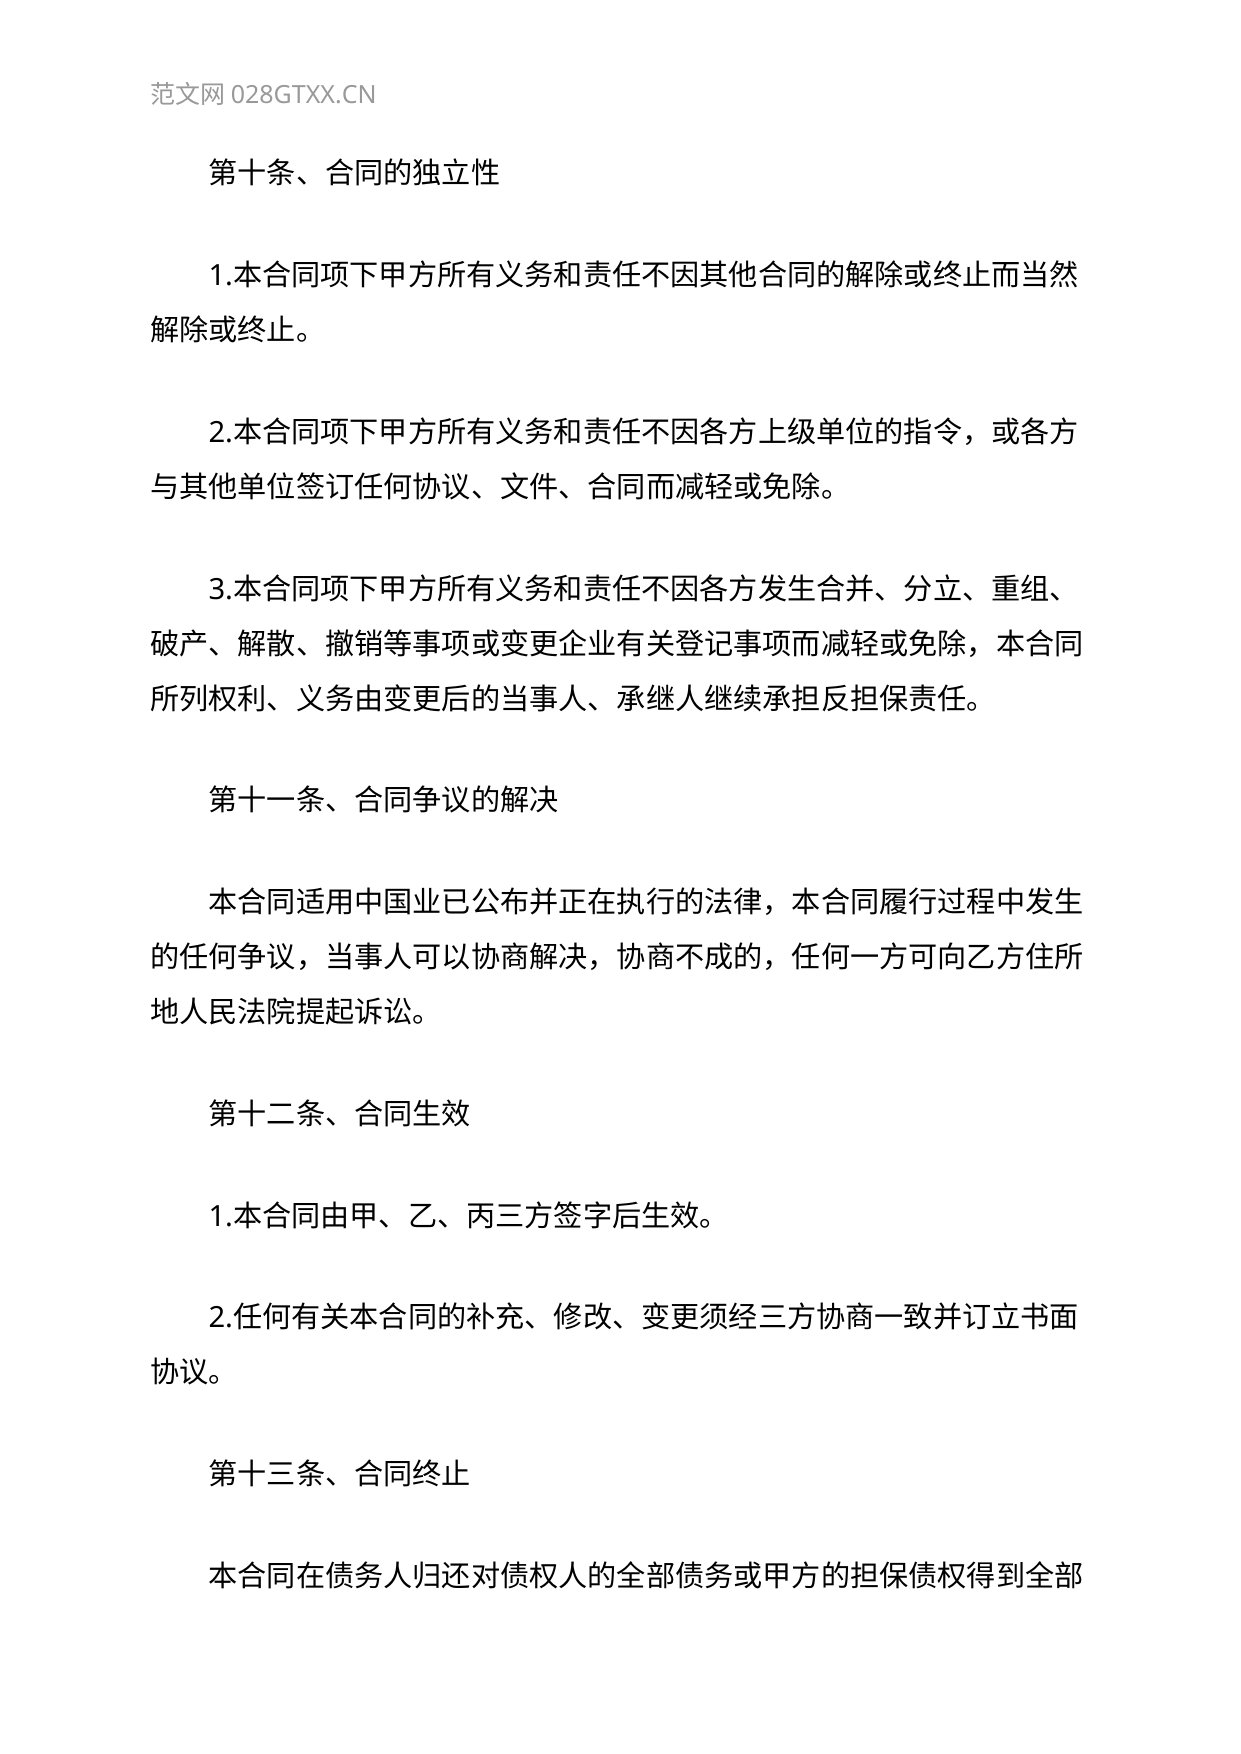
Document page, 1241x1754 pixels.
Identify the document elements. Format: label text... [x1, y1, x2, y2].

text 3.本合同项下甲方所有义务和责任不因各方发生合并、分立、重组、破产、解散、撤销等事项或变更企业有关登记事项而减轻或免除，本合同所列权利、义务由变更后的当事人、承继人继续承担反担保责任。 [150, 565, 1090, 717]
text 第十条、合同的独立性 [150, 150, 1090, 192]
text 2.任何有关本合同的补充、修改、变更须经三方协商一致并订立书面协议。 [150, 1294, 1090, 1391]
text 第十三条、合同终止 [150, 1451, 1090, 1493]
text 1.本合同项下甲方所有义务和责任不因其他合同的解除或终止而当然解除或终止。 [150, 252, 1090, 349]
text 第十二条、合同生效 [150, 1090, 1090, 1133]
text 2.本合同项下甲方所有义务和责任不因各方上级单位的指令，或各方与其他单位签订任何协议、文件、合同而减轻或免除。 [150, 408, 1090, 506]
text 第十一条、合同争议的解决 [150, 777, 1090, 819]
text 本合同适用中国业已公布并正在执行的法律，本合同履行过程中发生的任何争议，当事人可以协商解决，协商不成的，任何一方可向乙方住所地人民法院提起诉讼。 [150, 879, 1090, 1031]
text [150, 1553, 1090, 1595]
text 1.本合同由甲、乙、丙三方签字后生效。 [150, 1192, 1090, 1234]
